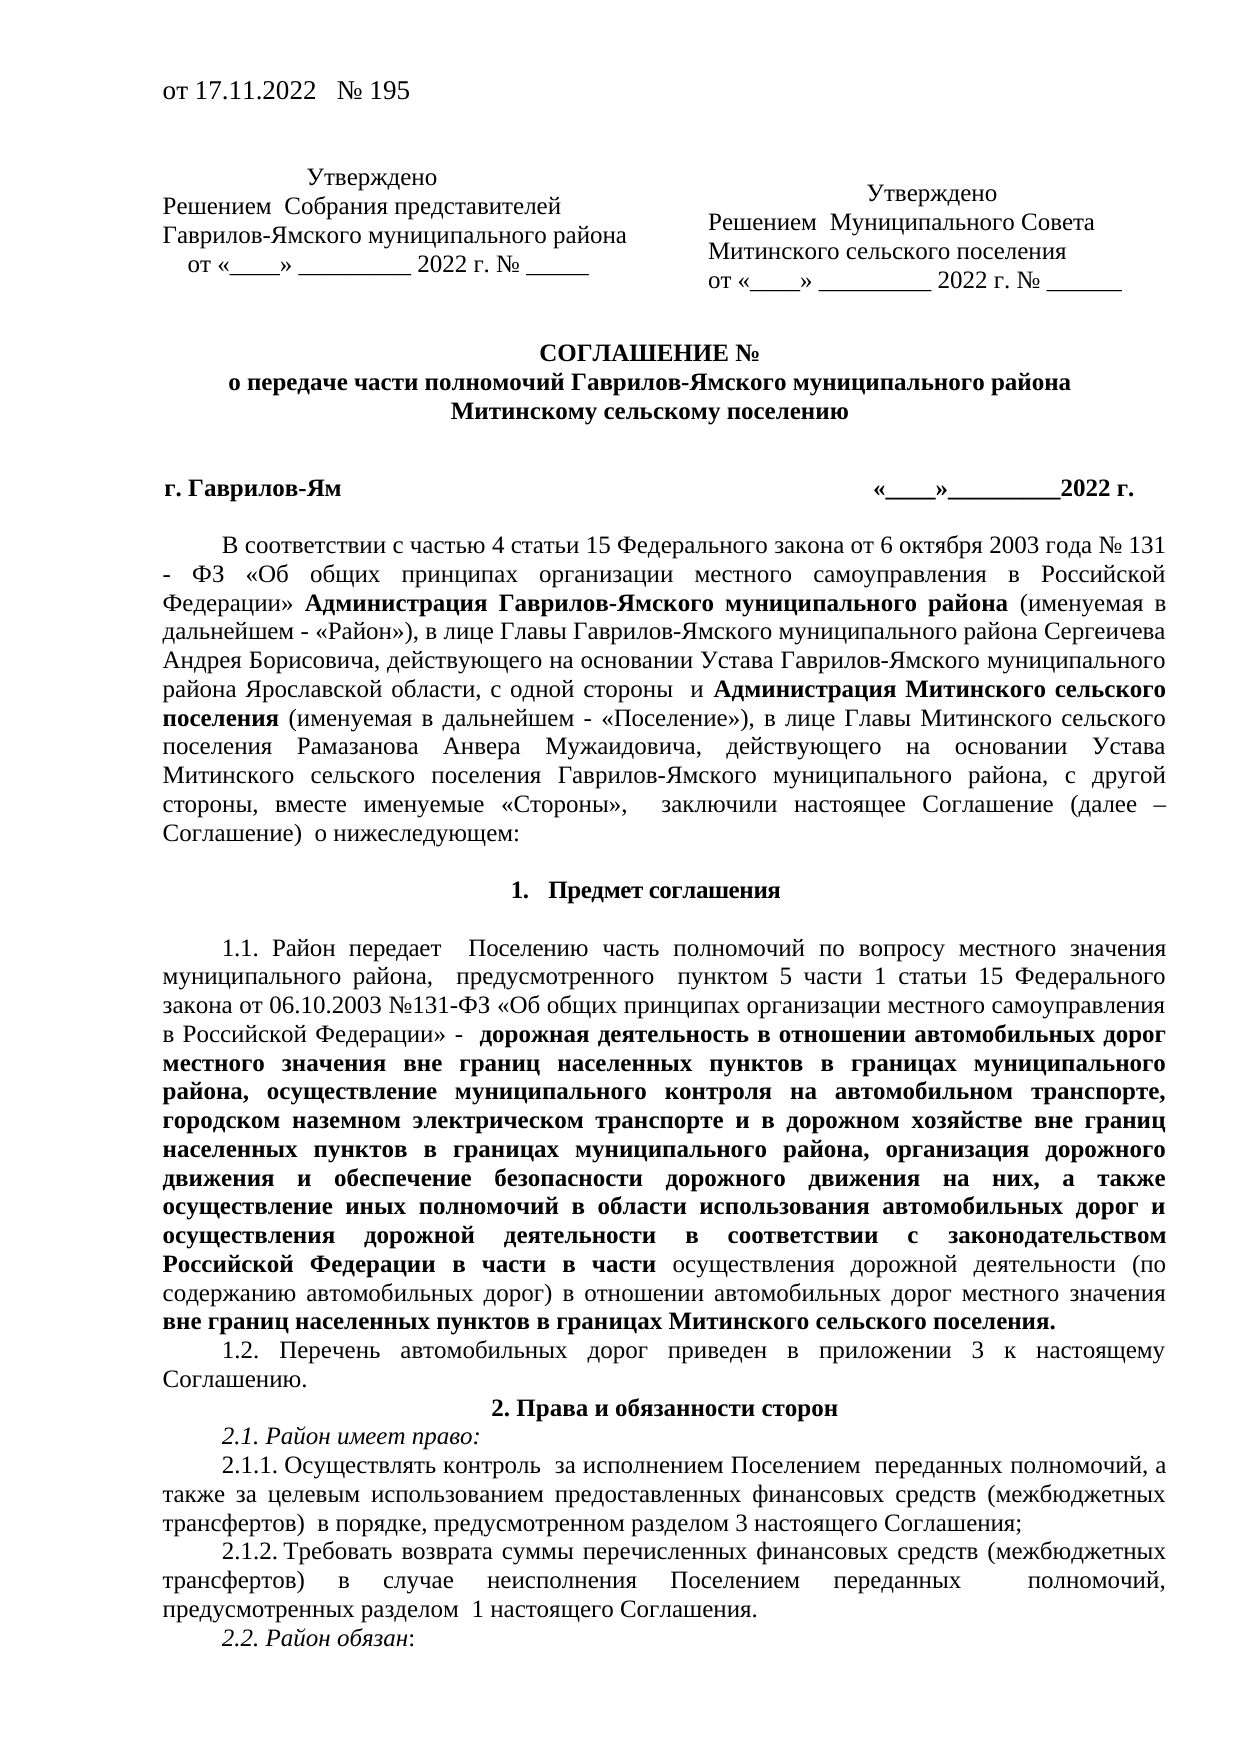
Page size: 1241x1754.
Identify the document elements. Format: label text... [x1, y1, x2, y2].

list Предмет соглашения [125, 875, 1167, 904]
text о передаче части полномочий Гаврилов-Ямского муниципального района [133, 367, 1167, 396]
text 2.1. Район имеет право: [162, 1421, 1167, 1450]
text 1.2. Перечень автомобильных дорог приведен в приложении 3 к настоящему Соглашению. [162, 1335, 1167, 1393]
text 2.1.1. Осуществлять контроль за исполнением Поселением переданных полномочий, а также за целевым использованием предоставленных финансовых средств (межбюджетных трансфертов) в порядке, предусмотренном разделом 3 настоящего Соглашения; [162, 1450, 1167, 1536]
text от 17.11.2022 № 195 [162, 74, 1167, 105]
text 1.1. Район передает Поселению часть полномочий по вопросу местного значения муниципального района, предусмотренного пунктом 5 части 1 статьи 15 Федерального закона от 06.10.2003 №131-ФЗ «Об общих принципах организации местного самоуправления в Российской Федерации» - дорожная деятельность в отношении автомобильных дорог местного значения вне границ населенных пунктов в границах муниципального района, осуществление муниципального контроля на автомобильном транспорте, городском наземном электрическом транспорте и в дорожном хозяйстве вне границ населенных пунктов в границах муниципального района, организация дорожного движения и обеспечение безопасности дорожного движения на них, а также осуществление иных полномочий в области использования автомобильных дорог и осуществления дорожной деятельности в соответствии с законодательством Российской Федерации в части в части осуществления дорожной деятельности (по содержанию автомобильных дорог) в отношении автомобильных дорог местного значения вне границ населенных пунктов в границах Митинского сельского поселения. [162, 933, 1167, 1335]
text 2.2. Район обязан: [162, 1623, 1167, 1651]
text 2.1.2. Требовать возврата суммы перечисленных финансовых средств (межбюджетных трансфертов) в случае неисполнения Поселением переданных полномочий, предусмотренных разделом 1 настоящего Соглашения. [162, 1536, 1167, 1623]
text 2. Права и обязанности сторон [162, 1393, 1167, 1421]
text г. Гаврилов-Ям «____»_________2022 г. [133, 473, 1167, 501]
table_header Утверждено Решением Собрания представителей Гаврилов-Ямского муниципального района от «____» _________ 2022 г. № _____ [151, 163, 659, 309]
text Митинскому сельскому поселению [133, 396, 1167, 424]
text СОГЛАШЕНИЕ № [133, 338, 1167, 367]
text В соответствии с частью 4 статьи 15 Федерального закона от 6 октября 2003 года № 131 - ФЗ «Об общих принципах организации местного самоуправления в Российской Федерации» Администрация Гаврилов-Ямского муниципального района (именуемая в дальнейшем - «Район»), в лице Главы Гаврилов-Ямского муниципального района Сергеичева Андрея Борисовича, действующего на основании Устава Гаврилов-Ямского муниципального района Ярославской области, с одной стороны и Администрация Митинского сельского поселения (именуемая в дальнейшем - «Поселение»), в лице Главы Митинского сельского поселения Рамазанова Анвера Мужаидовича, действующего на основании Устава Митинского сельского поселения Гаврилов-Ямского муниципального района, с другой стороны, вместе именуемые «Стороны», заключили настоящее Соглашение (далее – Соглашение) о нижеследующем: [162, 530, 1167, 846]
table_header Утверждено Решением Муниципального Совета Митинского сельского поселения от «____» _________ 2022 г. № ______ [659, 163, 1204, 309]
